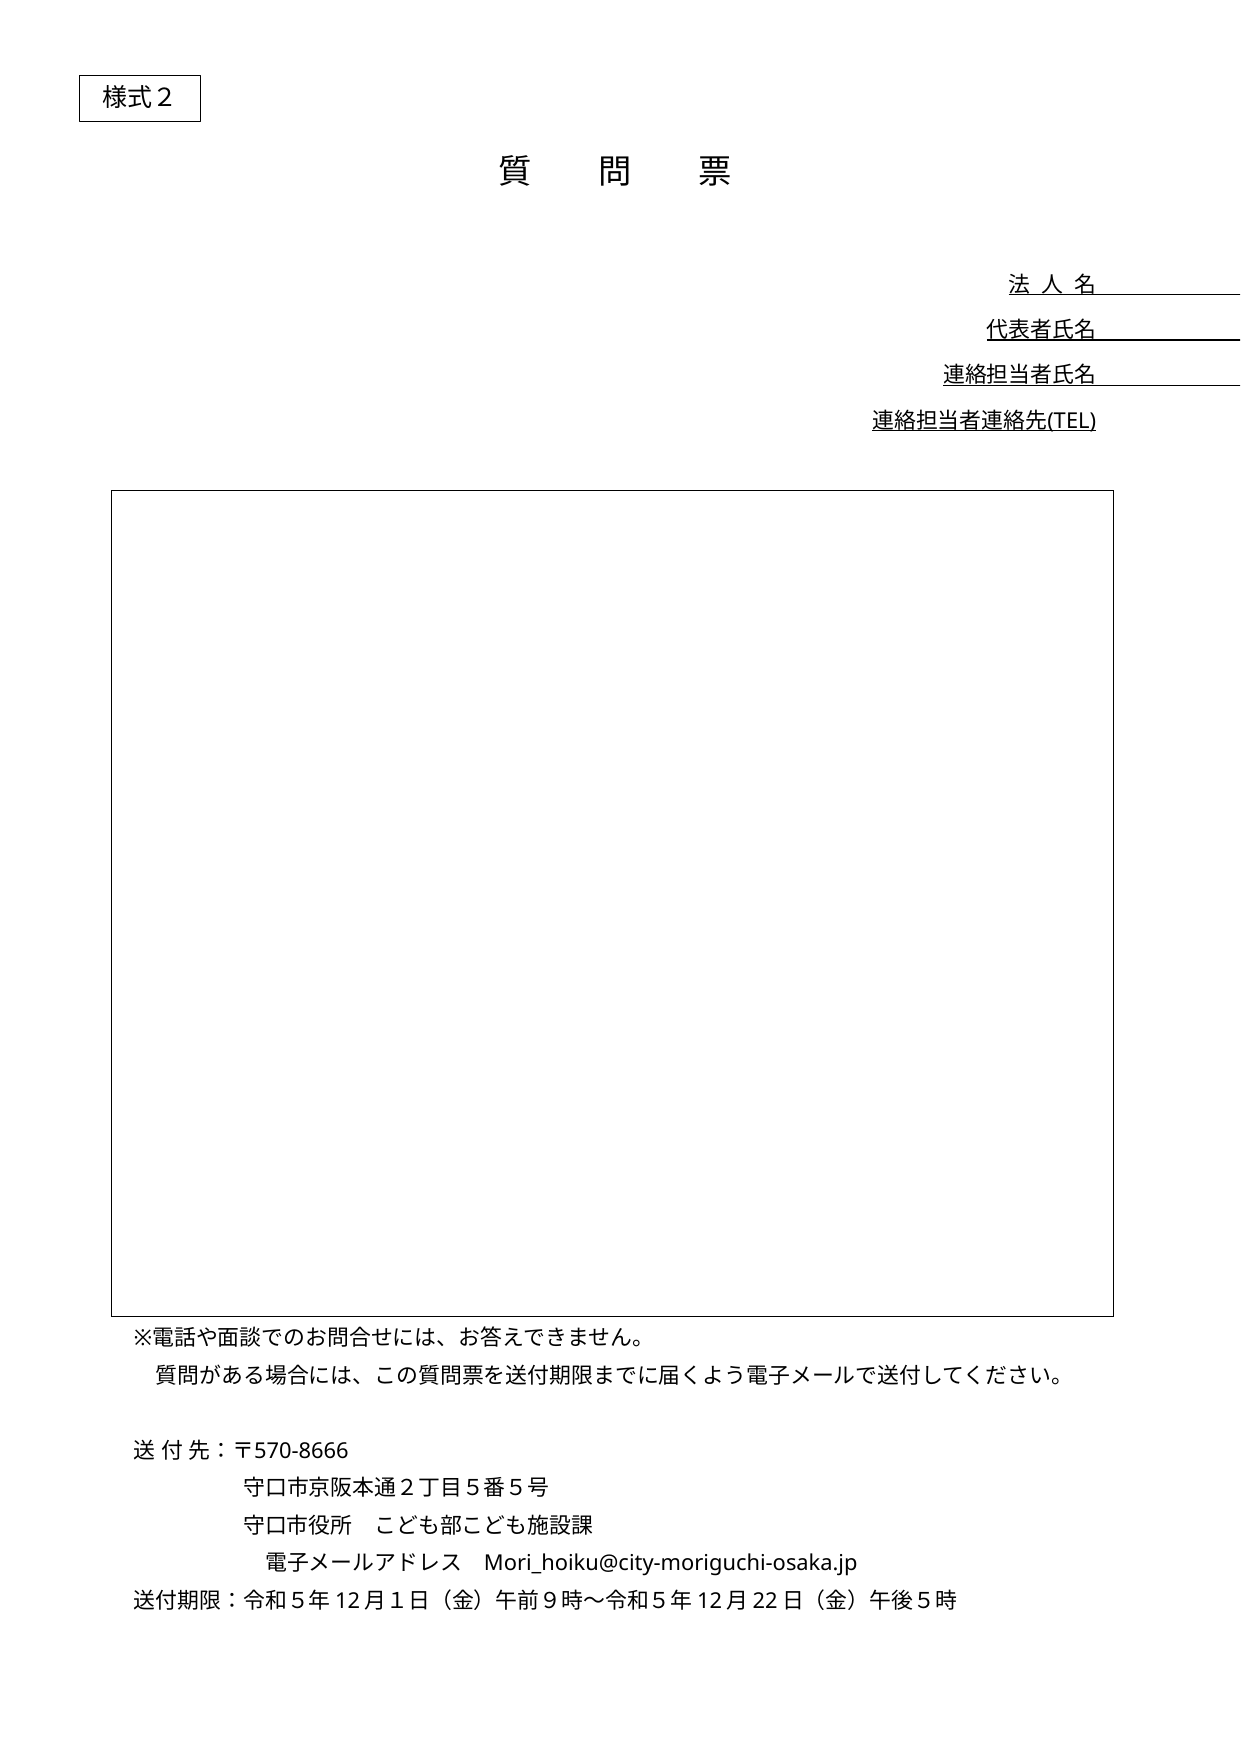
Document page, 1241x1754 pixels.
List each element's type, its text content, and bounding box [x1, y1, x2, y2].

text 送付先：〒570-8666 [134, 1430, 1096, 1467]
text 代表者氏名 [134, 309, 1096, 347]
text 連絡担当者氏名 [134, 354, 1096, 392]
text 守口市役所 こども部こども施設課 [177, 1505, 1096, 1542]
text 送付期限：令和５年12月１日（金）午前９時～令和５年12月22日（金）午後５時 [134, 1580, 1096, 1617]
text 法人名 [134, 264, 1096, 301]
text 質問がある場合には、この質問票を送付期限までに届くよう電子メールで送付してください。 [156, 1355, 1096, 1392]
text 守口市京阪本通２丁目５番５号 [243, 1467, 1096, 1505]
table_header [112, 491, 1113, 1316]
text ※電話や面談でのお問合せには、お答えできません。 [134, 1317, 1063, 1355]
text 質 問 票 [134, 132, 1096, 207]
text 電子メールアドレス Mori_hoiku@city-moriguchi-osaka.jp [265, 1542, 1096, 1580]
text 連絡担当者連絡先(TEL) [134, 400, 1096, 437]
